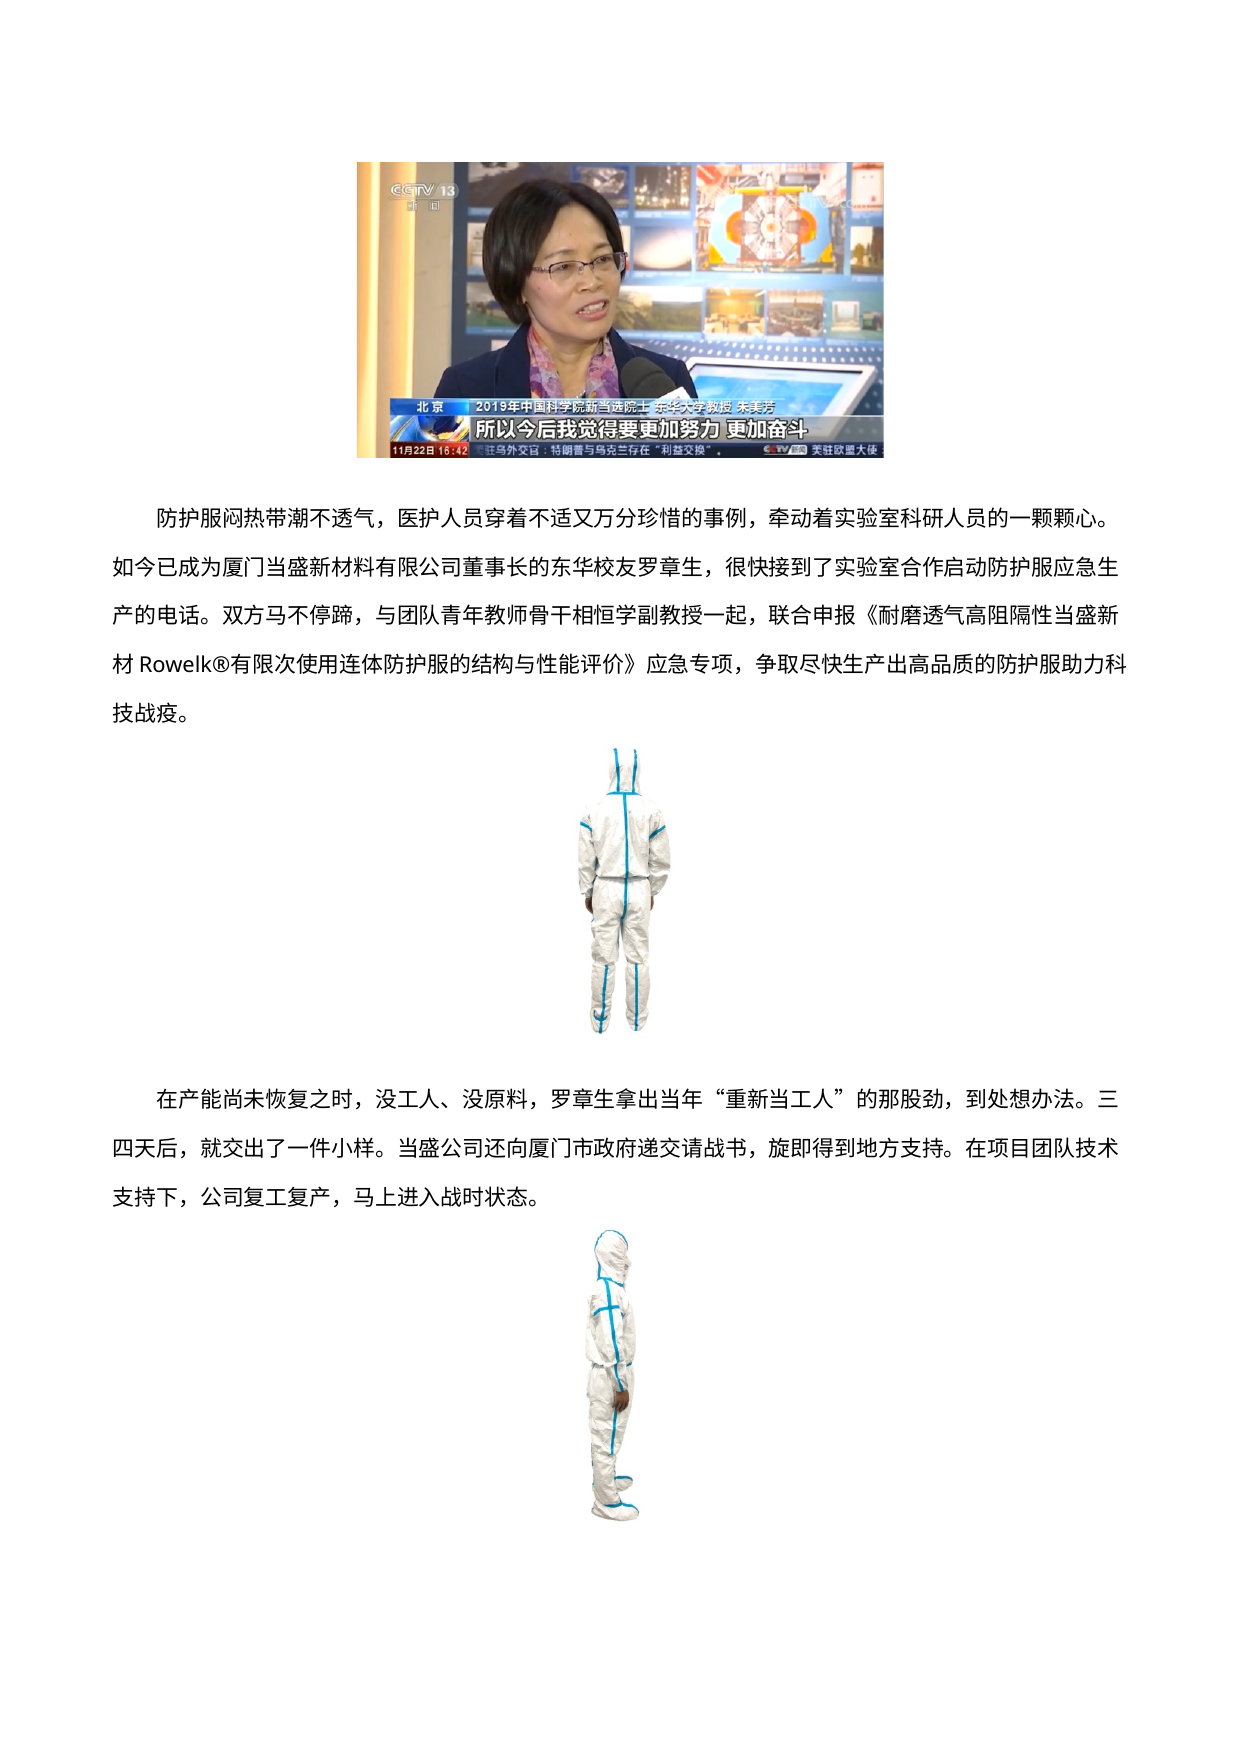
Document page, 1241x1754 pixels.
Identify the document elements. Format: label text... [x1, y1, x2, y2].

text 防护服闷热带潮不透气，医护人员穿着不适又万分珍惜的事例，牵动着实验室科研人员的一颗颗心。如今已成为厦门当盛新材料有限公司董事长的东华校友罗章生，很快接到了实验室合作启动防护服应急生产的电话。双方马不停蹄，与团队青年教师骨干相恒学副教授一起，联合申报《耐磨透气高阻隔性当盛新材Rowelk®有限次使用连体防护服的结构与性能评价》应急专项，争取尽快生产出高品质的防护服助力科技战疫。 [112, 500, 1128, 728]
picture [356, 162, 884, 458]
text 在产能尚未恢复之时，没工人、没原料，罗章生拿出当年“重新当工人”的那股劲，到处想办法。三四天后，就交出了一件小样。当盛公司还向厦门市政府递交请战书，旋即得到地方支持。在项目团队技术支持下，公司复工复产，马上进入战时状态。 [112, 1082, 1128, 1212]
picture [537, 743, 703, 1039]
picture [547, 1227, 693, 1524]
